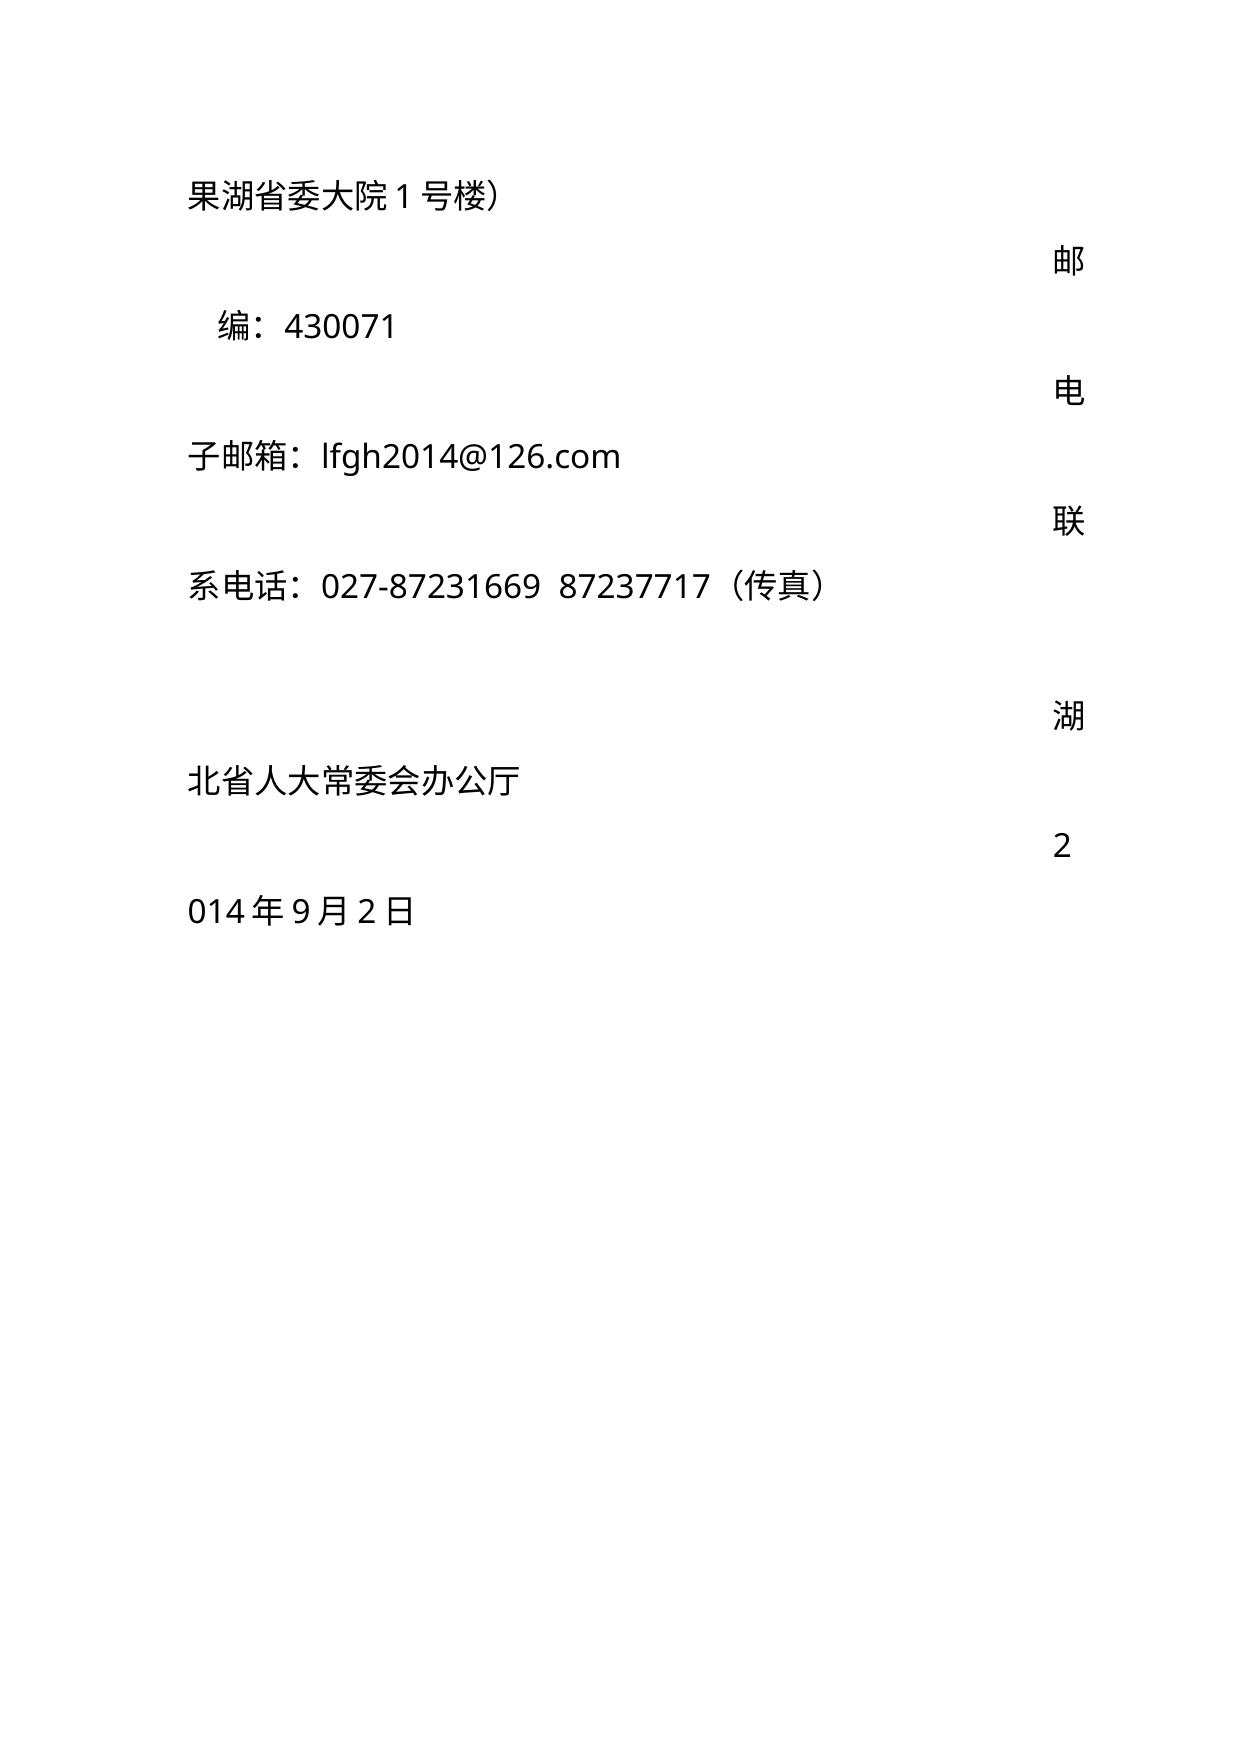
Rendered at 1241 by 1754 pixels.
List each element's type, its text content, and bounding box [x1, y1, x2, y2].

text 联系电话：027-87231669 87237717（传真） [187, 487, 1053, 617]
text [187, 162, 1053, 227]
text 2014年9月2日 [187, 812, 1053, 942]
text 邮 编：430071 [187, 227, 1053, 357]
text 湖北省人大常委会办公厅 [187, 682, 1053, 812]
text 电子邮箱：lfgh2014@126.com [187, 357, 1053, 487]
